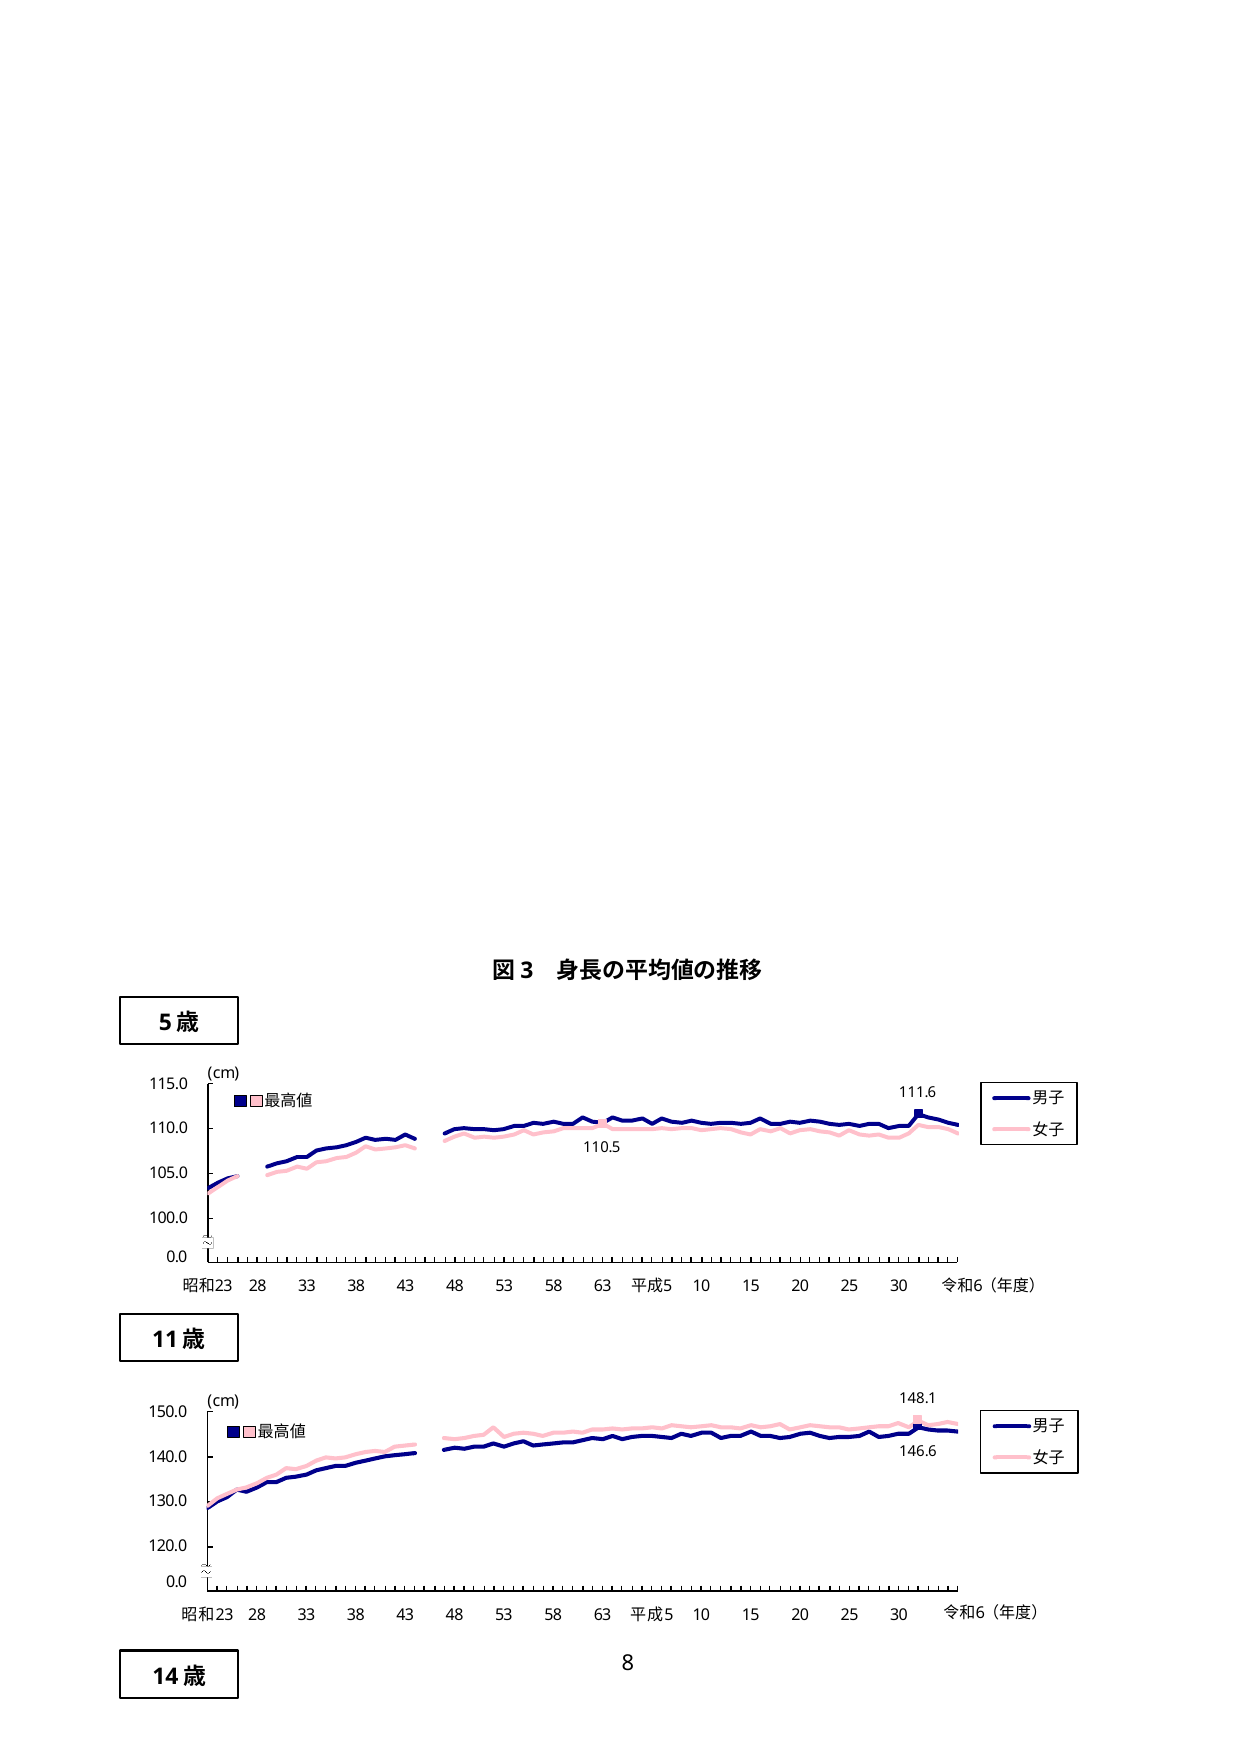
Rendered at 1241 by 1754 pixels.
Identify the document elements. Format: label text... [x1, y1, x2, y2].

text 図3 身長の平均値の推移 [118, 954, 1137, 985]
